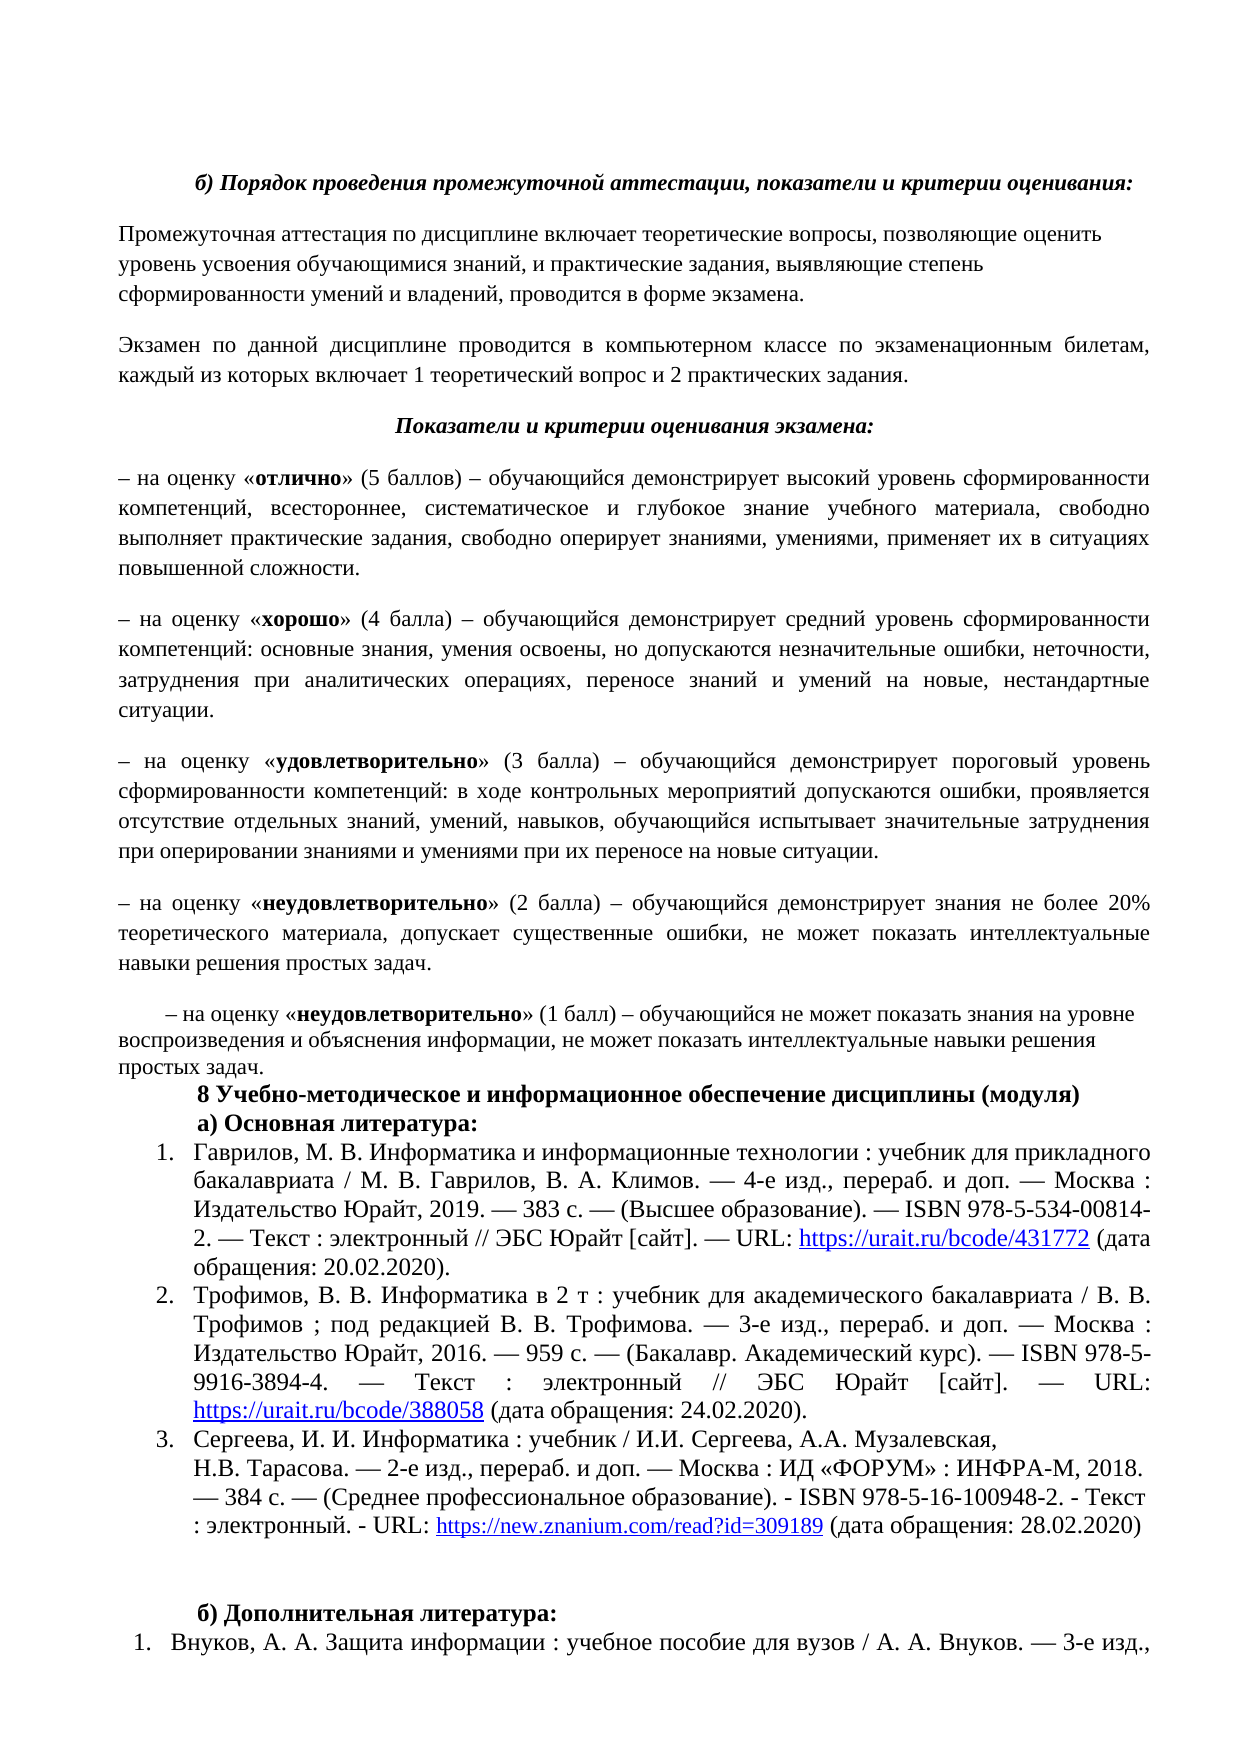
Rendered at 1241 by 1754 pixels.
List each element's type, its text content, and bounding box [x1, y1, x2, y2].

text – на оценку «неудовлетворительно» (2 балла) – обучающийся демонстрирует знания не более 20% теоретического материала, допускает существенные ошибки, не может показать интеллектуальные навыки решения простых задач. [118, 889, 1152, 975]
text – на оценку «хорошо» (4 балла) – обучающийся демонстрирует средний уровень сформированности компетенций: основные знания, умения освоены, но допускаются незначительные ошибки, неточности, затруднения при аналитических операциях, переносе знаний и умений на новые, нестандартные ситуации. [118, 605, 1152, 722]
text – на оценку «неудовлетворительно» (1 балл) – обучающийся не может показать знания на уровне воспроизведения и объяснения информации, не может показать интеллектуальные навыки решения простых задач. [118, 1000, 1152, 1079]
text а) Основная литература: [118, 1108, 1152, 1137]
text Показатели и критерии оценивания экзамена: [118, 413, 1152, 439]
list Трофимов, В. В. Информатика в 2 т : учебник для академического бакалавриата / В. В. Трофимов ; под редакцией В. В. Трофимова. — 3-е изд., перераб. и доп. — Москва : Издательство Юрайт, 2016. — 959 с. — (Бакалавр. Академический курс). — ISBN 978-5-9916-3894-4. — Текст : электронный // ЭБС Юрайт [сайт]. — URL: https://urait.ru/bcode/388058 (дата обращения: 24.02.2020). [156, 1280, 1152, 1424]
text Экзамен по данной дисциплине проводится в компьютерном классе по экзаменационным билетам, каждый из которых включает 1 теоретический вопрос и 2 практических задания. [118, 331, 1152, 388]
list Гаврилов, М. В. Информатика и информационные технологии : учебник для прикладного бакалавриата / М. В. Гаврилов, В. А. Климов. — 4-е изд., перераб. и доп. — Москва : Издательство Юрайт, 2019. — 383 с. — (Высшее образование). — ISBN 978-5-534-00814-2. — Текст : электронный // ЭБС Юрайт [сайт]. — URL: https://urait.ru/bcode/431772 (дата обращения: 20.02.2020). [156, 1137, 1152, 1280]
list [133, 1627, 1152, 1656]
text б) Порядок проведения промежуточной аттестации, показатели и критерии оценивания: [118, 169, 1152, 195]
text – на оценку «отлично» (5 баллов) – обучающийся демонстрирует высокий уровень сформированности компетенций, всестороннее, систематическое и глубокое знание учебного материала, свободно выполняет практические задания, свободно оперирует знаниями, умениями, применяет их в ситуациях повышенной сложности. [118, 464, 1152, 581]
text – на оценку «удовлетворительно» (3 балла) – обучающийся демонстрирует пороговый уровень сформированности компетенций: в ходе контрольных мероприятий допускаются ошибки, проявляется отсутствие отдельных знаний, умений, навыков, обучающийся испытывает значительные затруднения при оперировании знаниями и умениями при их переносе на новые ситуации. [118, 747, 1152, 864]
text Промежуточная аттестация по дисциплине включает теоретические вопросы, позволяющие оценить уровень усвоения обучающимися знаний, и практические задания, выявляющие степень сформированности умений и владений, проводится в форме экзамена. [118, 220, 1152, 307]
text б) Дополнительная литература: [118, 1598, 1152, 1627]
text 8 Учебно-методическое и информационное обеспечение дисциплины (модуля) [118, 1079, 1152, 1108]
list Сергеева, И. И. Информатика : учебник / И.И. Сергеева, А.А. Музалевская, Н.В. Тарасова. — 2-е изд., перераб. и доп. — Москва : ИД «ФОРУМ» : ИНФРА-М, 2018. — 384 с. — (Среднее профессиональное образование). - ISBN 978-5-16-100948-2. - Текст : электронный. - URL: https://new.znanium.com/read?id=309189 (дата обращения: 28.02.2020) [156, 1424, 1152, 1539]
